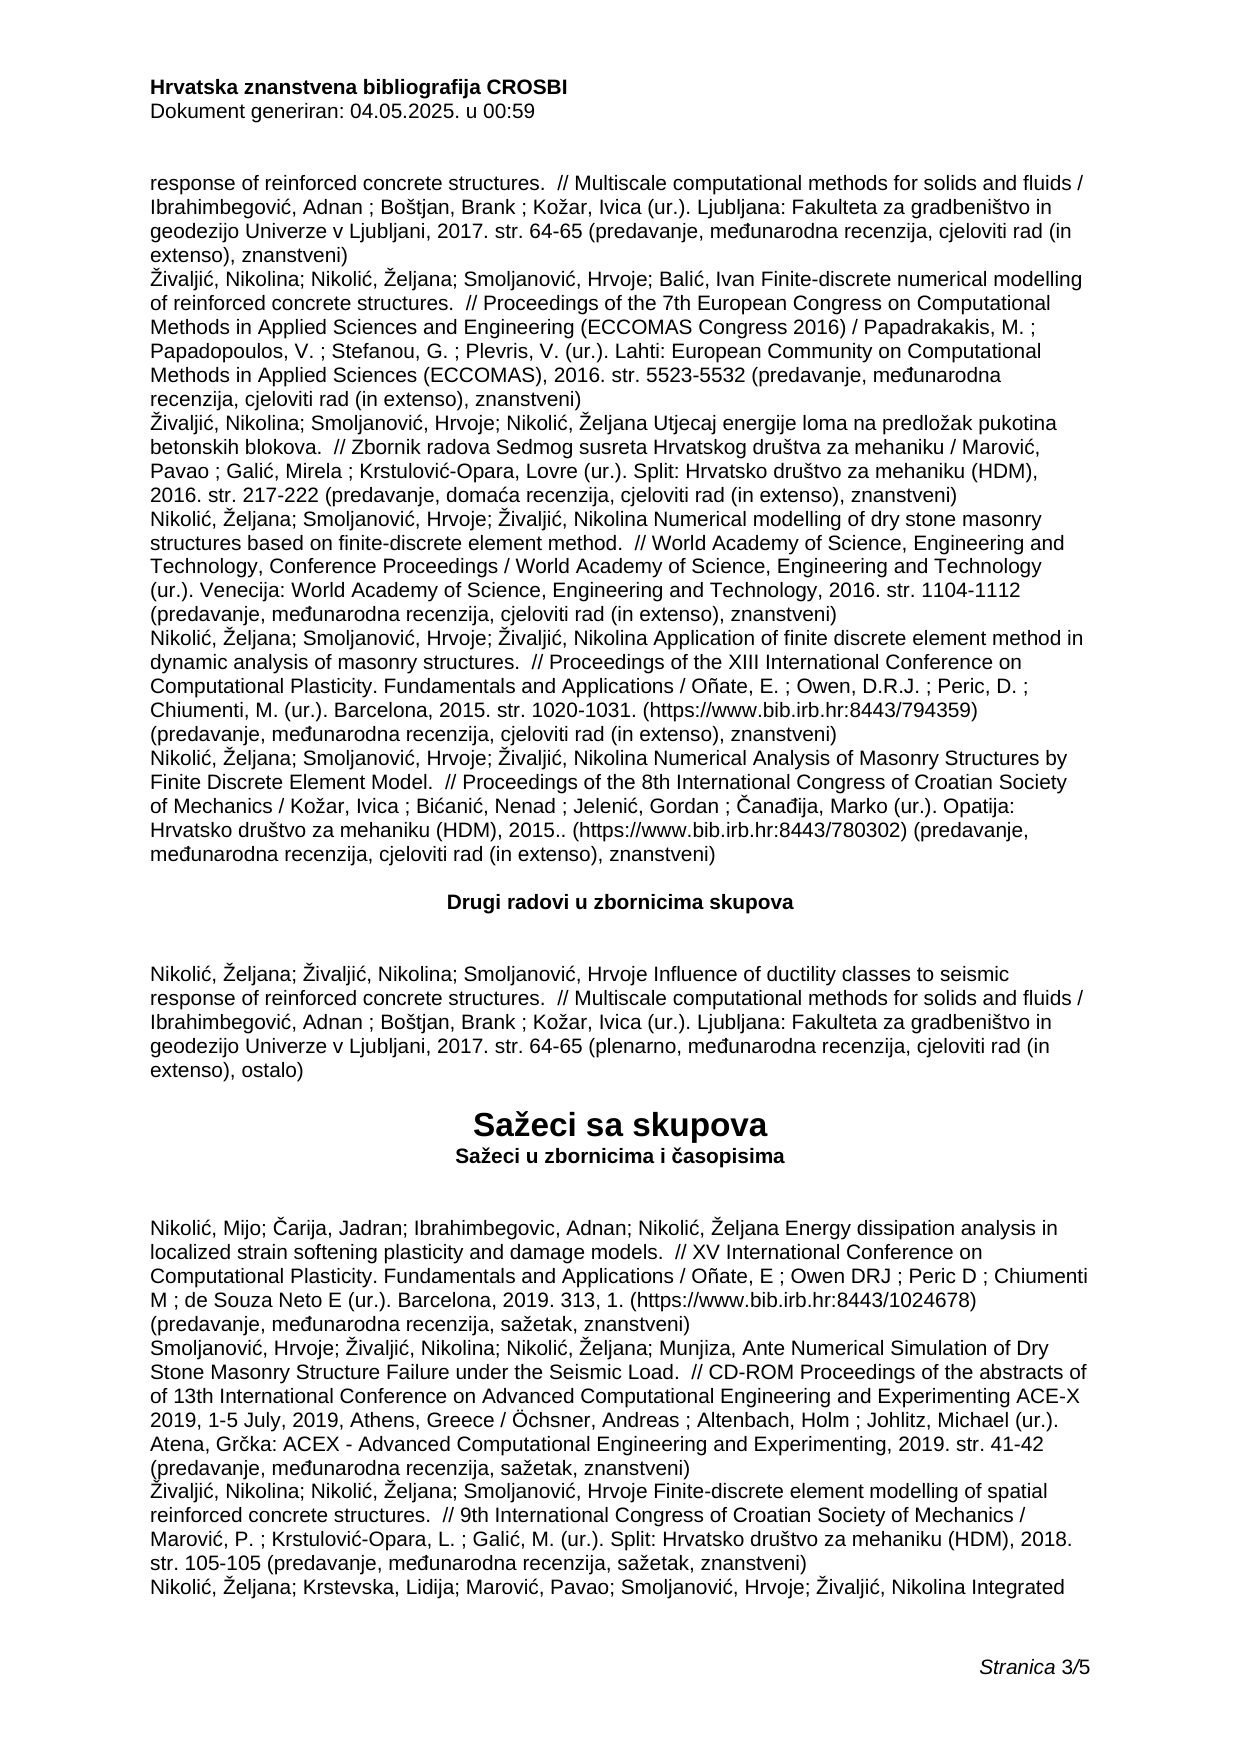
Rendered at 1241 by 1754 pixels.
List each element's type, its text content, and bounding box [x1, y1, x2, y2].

text Živaljić, Nikolina; Nikolić, Željana; Smoljanović, Hrvoje [150, 1479, 1090, 1575]
text Živaljić, Nikolina; Smoljanović, Hrvoje; Nikolić, Željana [150, 411, 1090, 506]
text Nikolić, Željana; Živaljić, Nikolina; Smoljanović, Hrvoje [150, 962, 1090, 1081]
subtitle Sažeci sa skupova [150, 1105, 1090, 1144]
text Nikolić, Željana; Smoljanović, Hrvoje; Živaljić, Nikolina [150, 746, 1090, 866]
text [150, 1575, 1090, 1599]
text Nikolić, Mijo; Čarija, Jadran; Ibrahimbegovic, Adnan; Nikolić, Željana [150, 1216, 1090, 1336]
subtitle Drugi radovi u zbornicima skupova [150, 890, 1090, 914]
text Smoljanović, Hrvoje; Živaljić, Nikolina; Nikolić, Željana; Munjiza, Ante [150, 1336, 1090, 1479]
subtitle Sažeci u zbornicima i časopisima [150, 1144, 1090, 1168]
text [150, 171, 1090, 267]
text Živaljić, Nikolina; Nikolić, Željana; Smoljanović, Hrvoje; Balić, Ivan [150, 267, 1090, 411]
text Nikolić, Željana; Smoljanović, Hrvoje; Živaljić, Nikolina [150, 626, 1090, 746]
text Nikolić, Željana; Smoljanović, Hrvoje; Živaljić, Nikolina [150, 506, 1090, 626]
